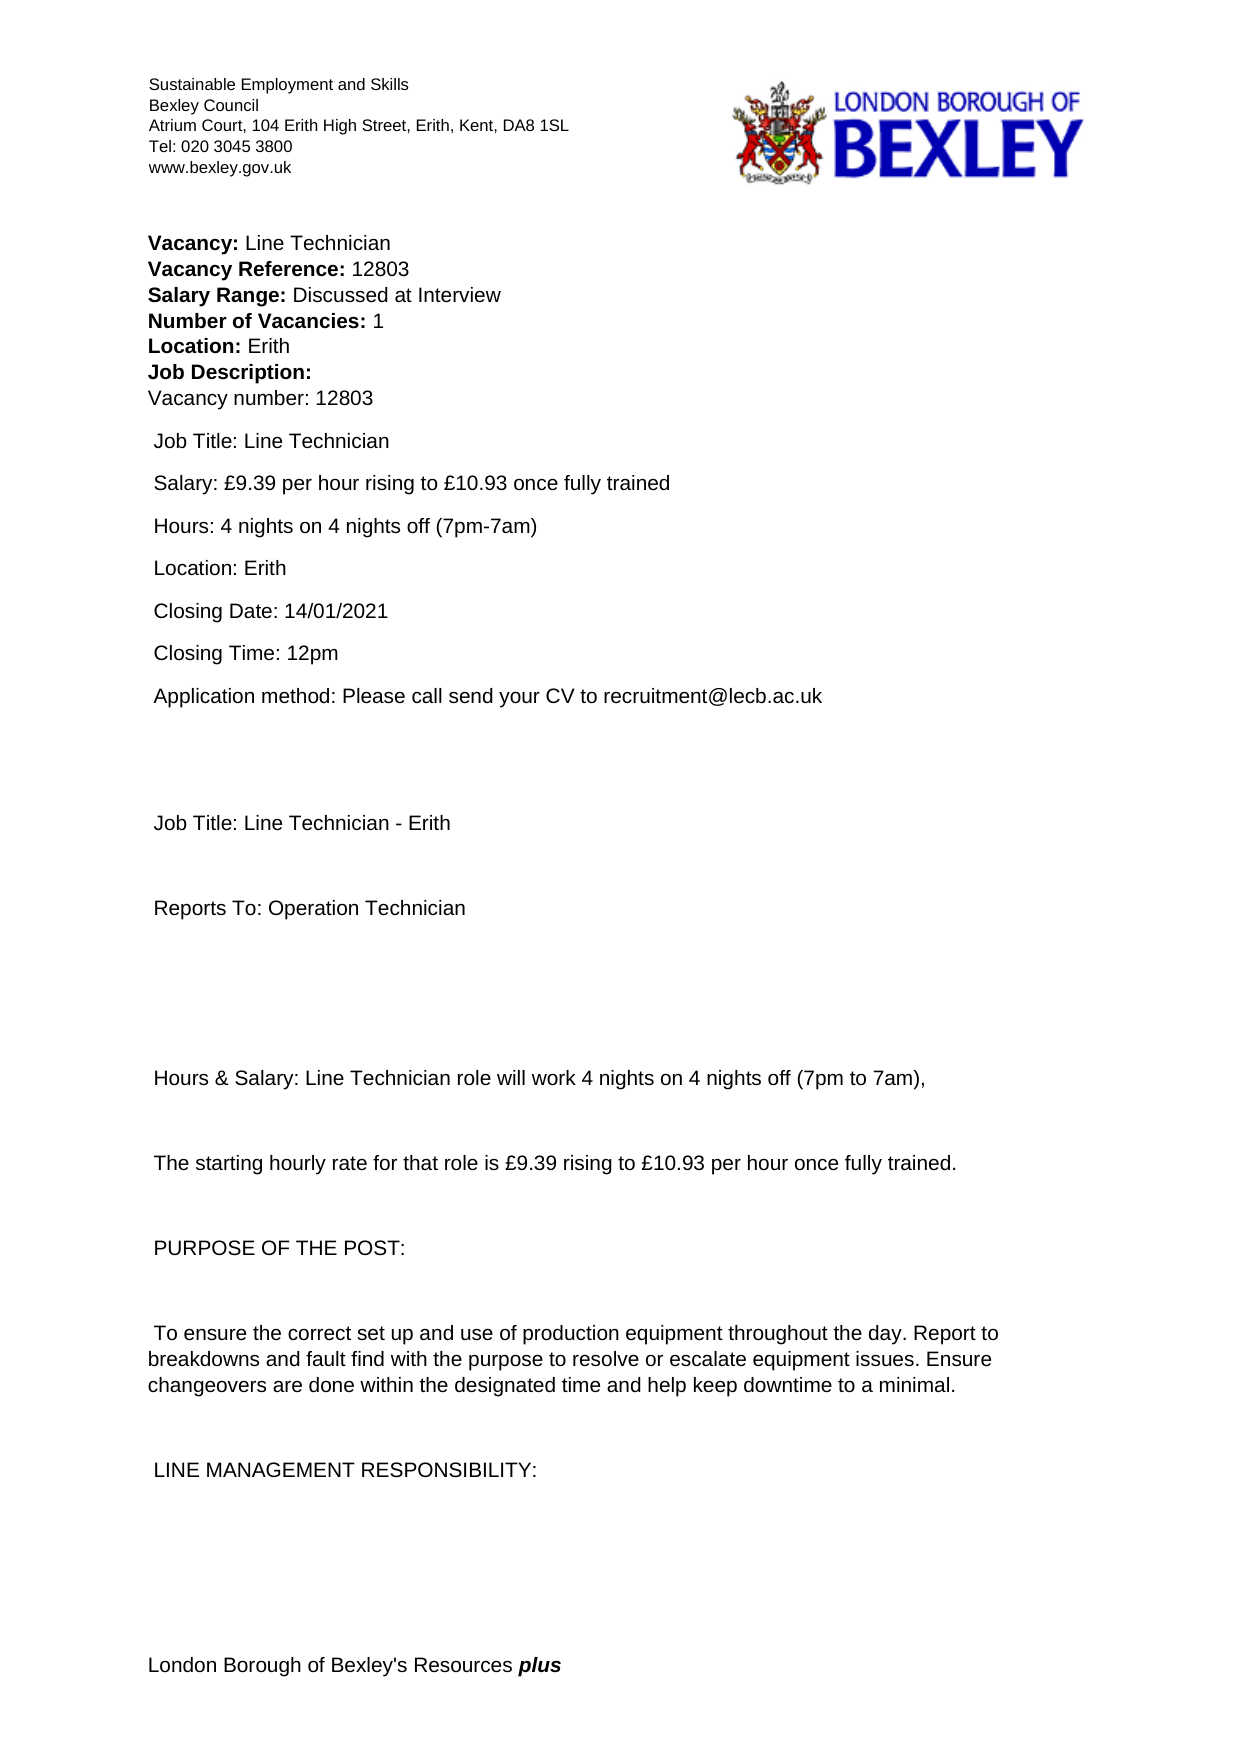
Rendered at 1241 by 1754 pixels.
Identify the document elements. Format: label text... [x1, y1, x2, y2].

text Location: Erith [148, 334, 1092, 358]
text LINE MANAGEMENT RESPONSIBILITY: [148, 1458, 1092, 1482]
text Reports To: Operation Technician [148, 896, 1092, 920]
text To ensure the correct set up and use of production equipment throughout the day. Report to breakdowns and fault find with the purpose to resolve or escalate equipment issues. Ensure changeovers are done within the designated time and help keep downtime to a minimal. [148, 1321, 1092, 1397]
text Job Title: Line Technician - Erith [148, 811, 1092, 835]
picture [726, 74, 1094, 194]
text The starting hourly rate for that role is £9.39 rising to £10.93 per hour once fully trained. [148, 1151, 1092, 1175]
text Vacancy number: 12803 [148, 386, 1092, 410]
text Hours: 4 nights on 4 nights off (7pm-7am) [148, 513, 1092, 537]
text Location: Erith [148, 556, 1092, 580]
text Salary: £9.39 per hour rising to £10.93 once fully trained [148, 471, 1092, 495]
text Closing Date: 14/01/2021 [148, 598, 1092, 622]
text Salary Range: Discussed at Interview [148, 283, 1092, 307]
text Job Description: [148, 360, 1092, 384]
text Hours & Salary: Line Technician role will work 4 nights on 4 nights off (7pm to 7am), [148, 1066, 1092, 1090]
text PURPOSE OF THE POST: [148, 1236, 1092, 1260]
text Vacancy: Line Technician [148, 231, 1092, 255]
text Job Title: Line Technician [148, 428, 1092, 452]
text Number of Vacancies: 1 [148, 308, 1092, 332]
text Closing Time: 12pm [148, 641, 1092, 665]
text Vacancy Reference: 12803 [148, 257, 1092, 281]
text Application method: Please call send your CV to recruitment@lecb.ac.uk [148, 683, 1092, 707]
